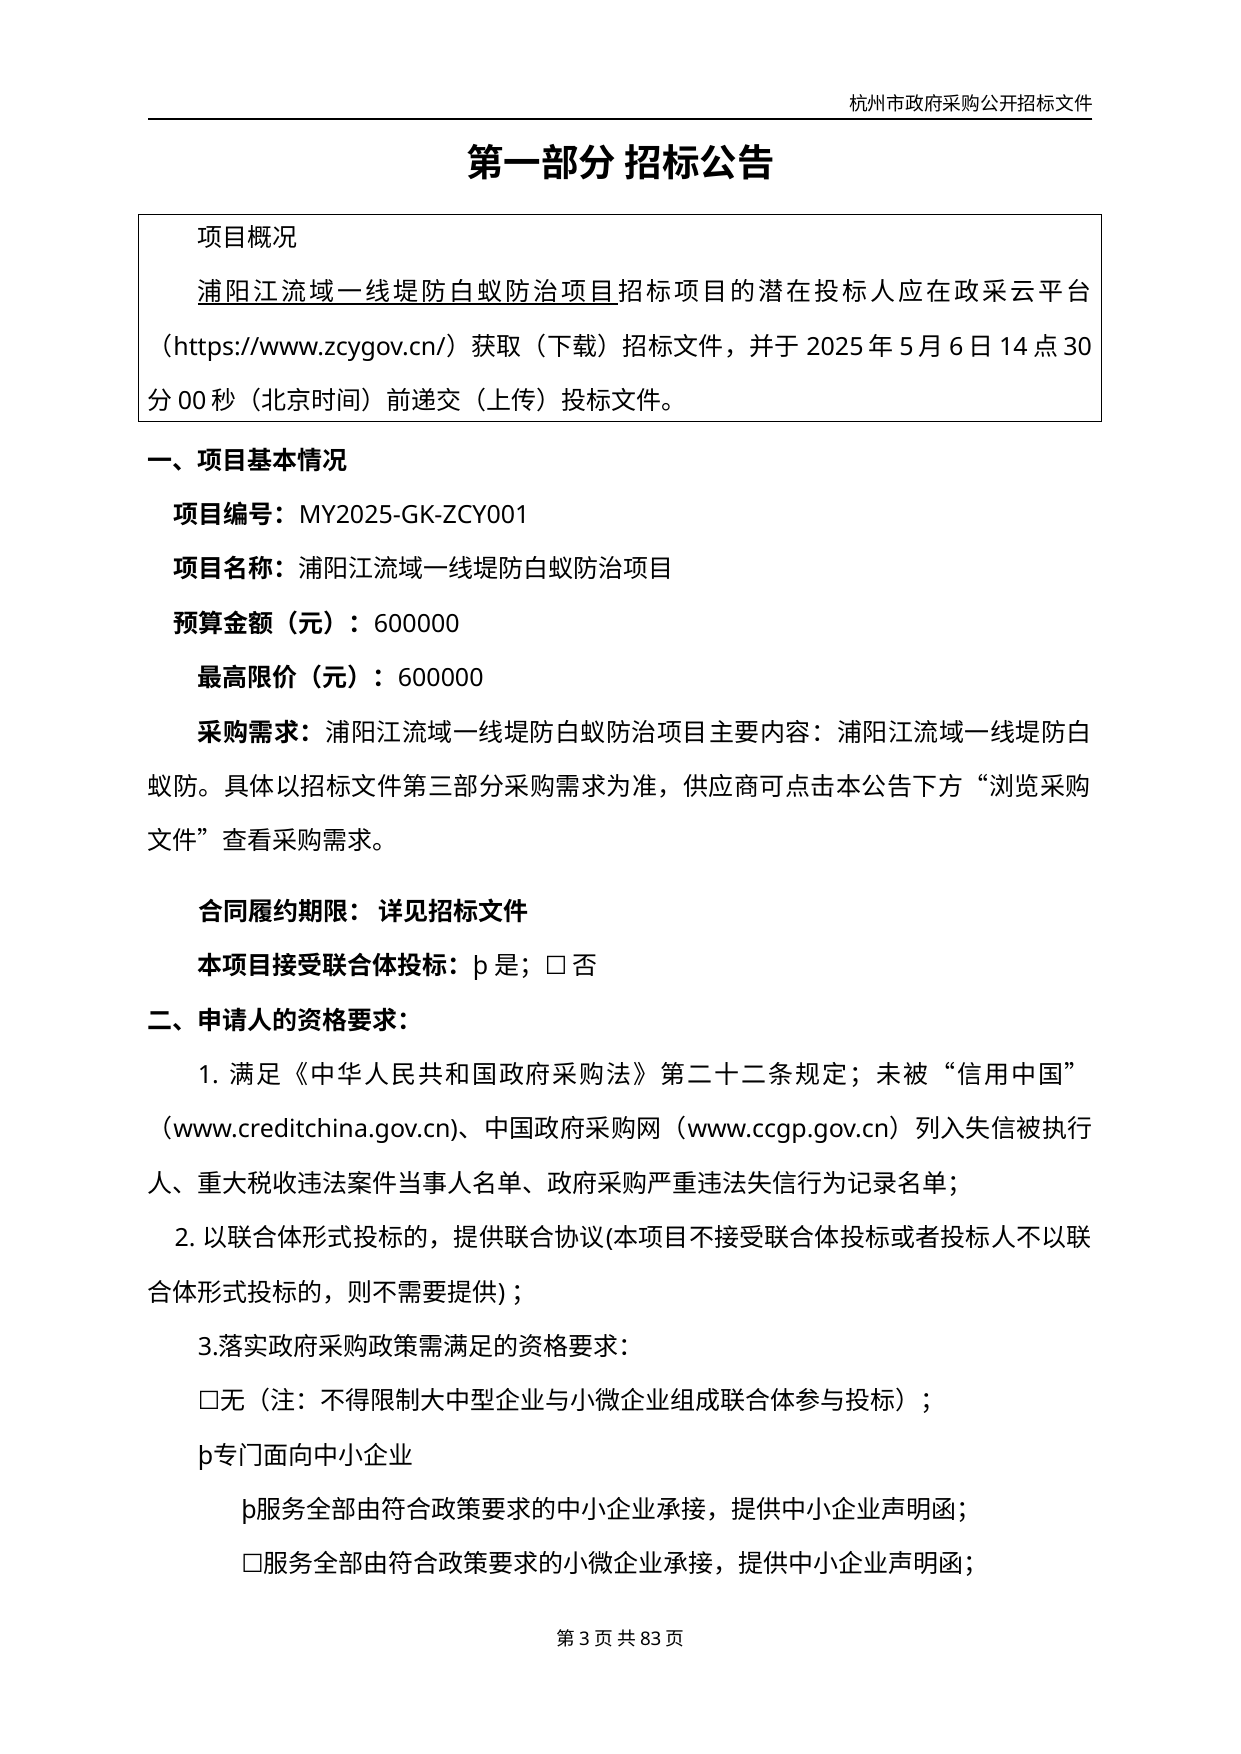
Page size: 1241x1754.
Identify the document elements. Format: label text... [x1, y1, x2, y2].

text 最高限价（元）：600000 [148, 658, 1092, 694]
text 采购需求：浦阳江流域一线堤防白蚁防治项目主要内容：浦阳江流域一线堤防白蚁防。具体以招标文件第三部分采购需求为准，供应商可点击本公告下方“浏览采购文件”查看采购需求。 [148, 712, 1092, 857]
text 1. 满足《中华人民共和国政府采购法》第二十二条规定；未被“信用中国”（www.creditchina.gov.cn)、中国政府采购网（www.ccgp.gov.cn）列入失信被执行人、重大税收违法案件当事人名单、政府采购严重违法失信行为记录名单； [148, 1054, 1092, 1199]
text 2. 以联合体形式投标的，提供联合协议(本项目不接受联合体投标或者投标人不以联合体形式投标的，则不需要提供) ； [148, 1218, 1092, 1308]
text 合同履约期限： 详见招标文件 [148, 891, 1092, 928]
text 一、项目基本情况 [148, 440, 1092, 476]
text 服务全部由符合政策要求的中小企业承接，提供中小企业声明函； [148, 1489, 1092, 1526]
text 第一部分 招标公告 [148, 133, 1092, 187]
text 项目概况 [139, 215, 1101, 254]
text 本项目接受联合体投标： 是； 否 [148, 946, 1092, 982]
text 浦阳江流域一线堤防白蚁防治项目招标项目的潜在投标人应在政采云平台（https://www.zcygov.cn/）获取（下载）招标文件，并于2025年5月6日14点30分00秒（北京时间）前递交（上传）投标文件。 [139, 269, 1101, 421]
text 项目编号：MY2025-GK-ZCY001 [148, 494, 1092, 531]
text 服务全部由符合政策要求的小微企业承接，提供中小企业声明函； [148, 1544, 1092, 1580]
text 3.落实政府采购政策需满足的资格要求： [148, 1326, 1092, 1363]
text 无（注：不得限制大中型企业与小微企业组成联合体参与投标）； [148, 1381, 1092, 1417]
text 二、申请人的资格要求： [148, 1000, 1092, 1036]
text 预算金额（元）：600000 [148, 603, 1092, 639]
text 专门面向中小企业 [148, 1435, 1092, 1471]
text 项目名称：浦阳江流域一线堤防白蚁防治项目 [148, 549, 1092, 585]
